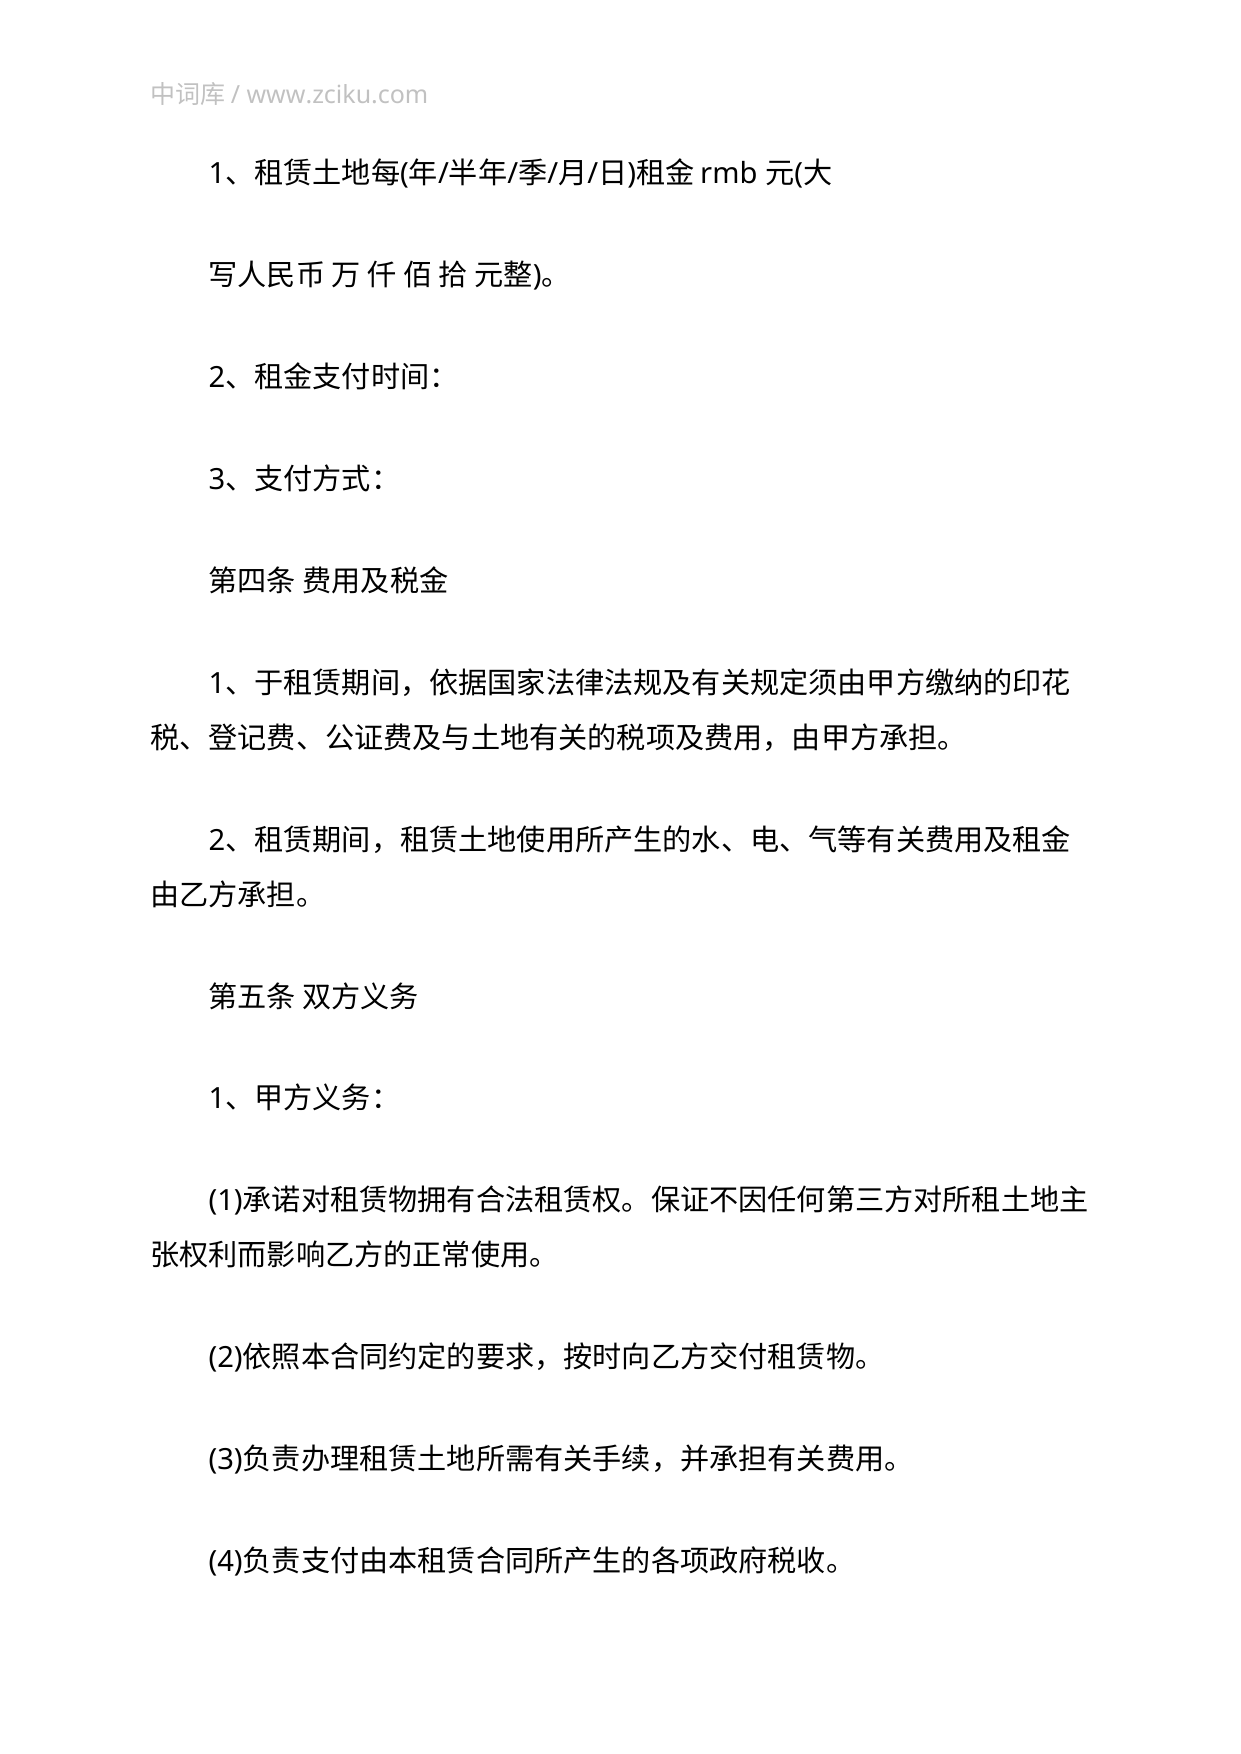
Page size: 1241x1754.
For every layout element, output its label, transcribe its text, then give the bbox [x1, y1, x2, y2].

text (2)依照本合同约定的要求，按时向乙方交付租赁物。 [150, 1334, 1090, 1376]
text 1、租赁土地每(年/半年/季/月/日)租金rmb 元(大 [150, 150, 1090, 192]
text 2、租金支付时间： [150, 354, 1090, 396]
text 第五条 双方义务 [150, 973, 1090, 1016]
text (3)负责办理租赁土地所需有关手续，并承担有关费用。 [150, 1436, 1090, 1478]
text (4)负责支付由本租赁合同所产生的各项政府税收。 [150, 1538, 1090, 1580]
text 第四条 费用及税金 [150, 558, 1090, 600]
text 3、支付方式： [150, 456, 1090, 498]
text 写人民币 万 仟 佰 拾 元整)。 [150, 252, 1090, 294]
text 1、甲方义务： [150, 1075, 1090, 1117]
text (1)承诺对租赁物拥有合法租赁权。保证不因任何第三方对所租土地主张权利而影响乙方的正常使用。 [150, 1177, 1090, 1274]
text 1、于租赁期间，依据国家法律法规及有关规定须由甲方缴纳的印花税、登记费、公证费及与土地有关的税项及费用，由甲方承担。 [150, 660, 1090, 757]
text 2、租赁期间，租赁土地使用所产生的水、电、气等有关费用及租金由乙方承担。 [150, 816, 1090, 914]
